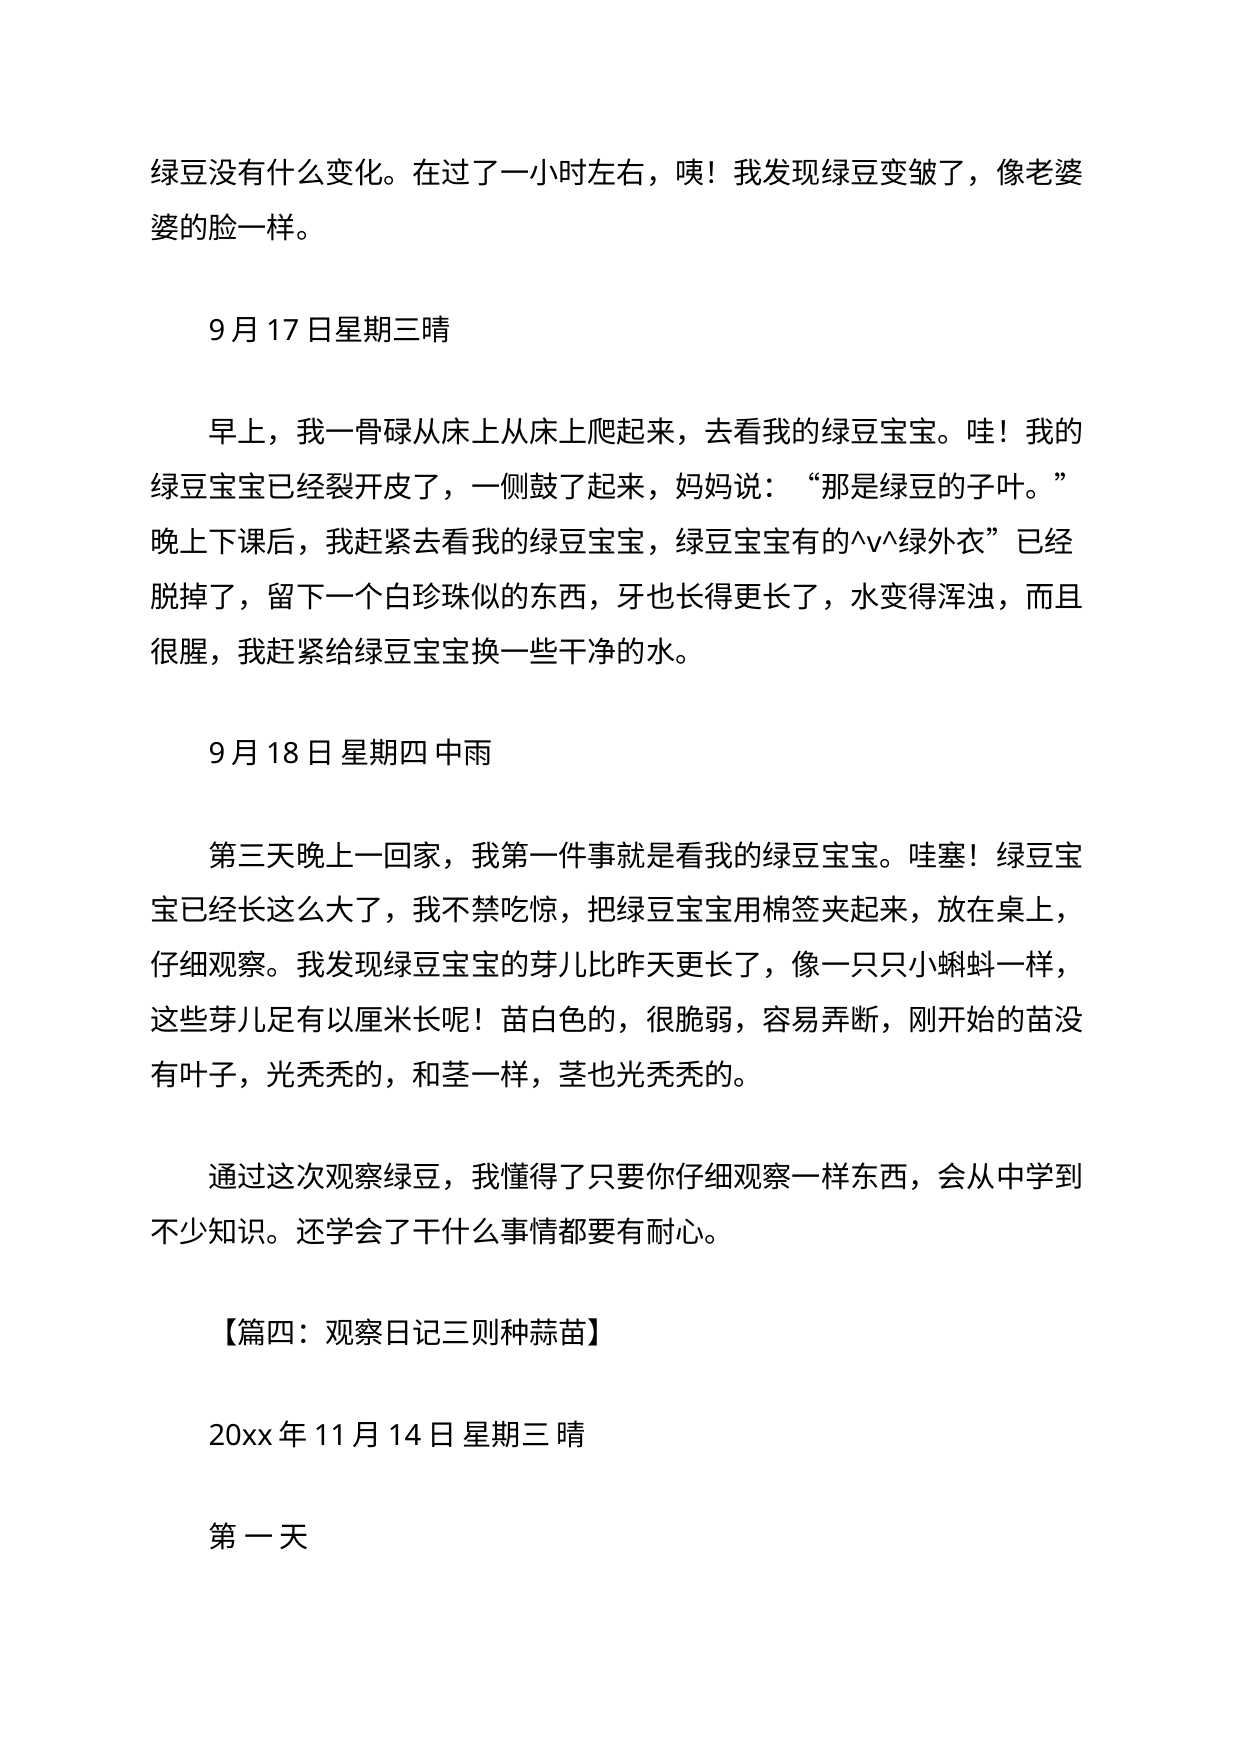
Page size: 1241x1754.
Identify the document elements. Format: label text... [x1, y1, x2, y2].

text 9月18日 星期四 中雨 [150, 730, 1090, 772]
text 9月17日星期三晴 [150, 307, 1090, 349]
text 早上，我一骨碌从床上从床上爬起来，去看我的绿豆宝宝。哇！我的绿豆宝宝已经裂开皮了，一侧鼓了起来，妈妈说：“那是绿豆的子叶。”晚上下课后，我赶紧去看我的绿豆宝宝，绿豆宝宝有的^v^绿外衣”已经脱掉了，留下一个白珍珠似的东西，牙也长得更长了，水变得浑浊，而且很腥，我赶紧给绿豆宝宝换一些干净的水。 [150, 409, 1090, 671]
text 通过这次观察绿豆，我懂得了只要你仔细观察一样东西，会从中学到不少知识。还学会了干什么事情都要有耐心。 [150, 1153, 1090, 1251]
text 第三天晚上一回家，我第一件事就是看我的绿豆宝宝。哇塞！绿豆宝宝已经长这么大了，我不禁吃惊，把绿豆宝宝用棉签夹起来，放在桌上，仔细观察。我发现绿豆宝宝的芽儿比昨天更长了，像一只只小蝌蚪一样，这些芽儿足有以厘米长呢！苗白色的，很脆弱，容易弄断，刚开始的苗没有叶子，光秃秃的，和茎一样，茎也光秃秃的。 [150, 832, 1090, 1094]
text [150, 150, 1090, 247]
text 【篇四：观察日记三则种蒜苗】 [150, 1310, 1090, 1352]
text 第 一 天 [150, 1514, 1090, 1556]
text 20xx年11月14日 星期三 晴 [150, 1412, 1090, 1454]
